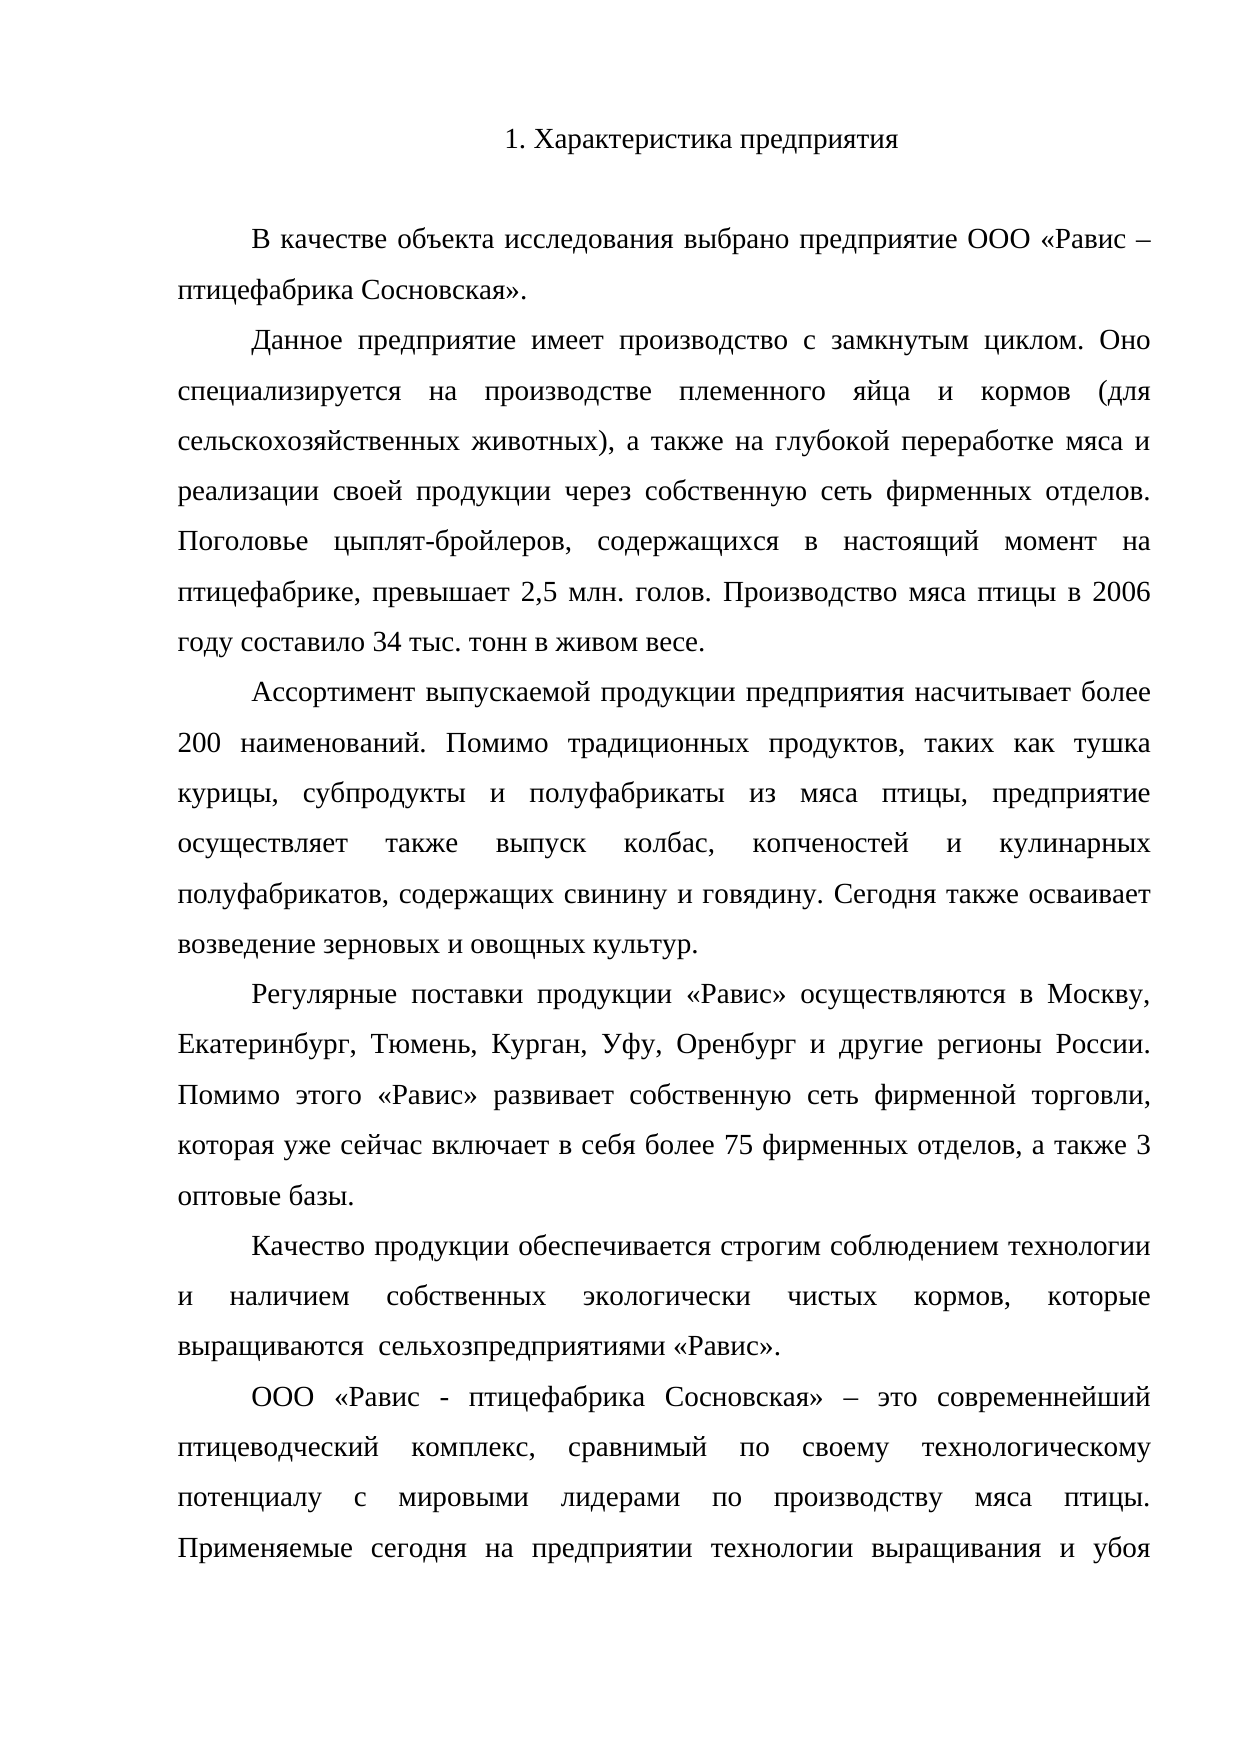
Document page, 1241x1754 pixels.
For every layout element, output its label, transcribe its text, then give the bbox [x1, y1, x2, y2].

subtitle 1. Характеристика предприятия [177, 121, 1152, 154]
text Ассортимент выпускаемой продукции предприятия насчитывает более 200 наименований. Помимо традиционных продуктов, таких как тушка курицы, субпродукты и полуфабрикаты из мяса птицы, предприятие осуществляет также выпуск колбас, копченостей и кулинарных полуфабрикатов, содержащих свинину и говядину. Сегодня также осваивает возведение зерновых и овощных культур. [177, 674, 1152, 959]
text Регулярные поставки продукции «Равис» осуществляются в Москву, Екатеринбург, Тюмень, Курган, Уфу, Оренбург и другие регионы России. Помимо этого «Равис» развивает собственную сеть фирменной торговли, которая уже сейчас включает в себя более 75 фирменных отделов, а также 3 оптовые базы. [177, 976, 1152, 1211]
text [177, 1379, 1152, 1563]
text Качество продукции обеспечивается строгим соблюдением технологии и наличием собственных экологически чистых кормов, которые выращиваются сельхозпредприятиями «Равис». [177, 1228, 1152, 1362]
text В качестве объекта исследования выбрано предприятие ООО «Равис – птицефабрика Сосновская». [177, 222, 1152, 306]
text Данное предприятие имеет производство с замкнутым циклом. Оно специализируется на производстве племенного яйца и кормов (для сельскохозяйственных животных), а также на глубокой переработке мяса и реализации своей продукции через собственную сеть фирменных отделов. Поголовье цыплят-бройлеров, содержащихся в настоящий момент на птицефабрике, превышает 2,5 млн. голов. Производство мяса птицы в 2006 году составило 34 тыс. тонн в живом весе. [177, 322, 1152, 658]
